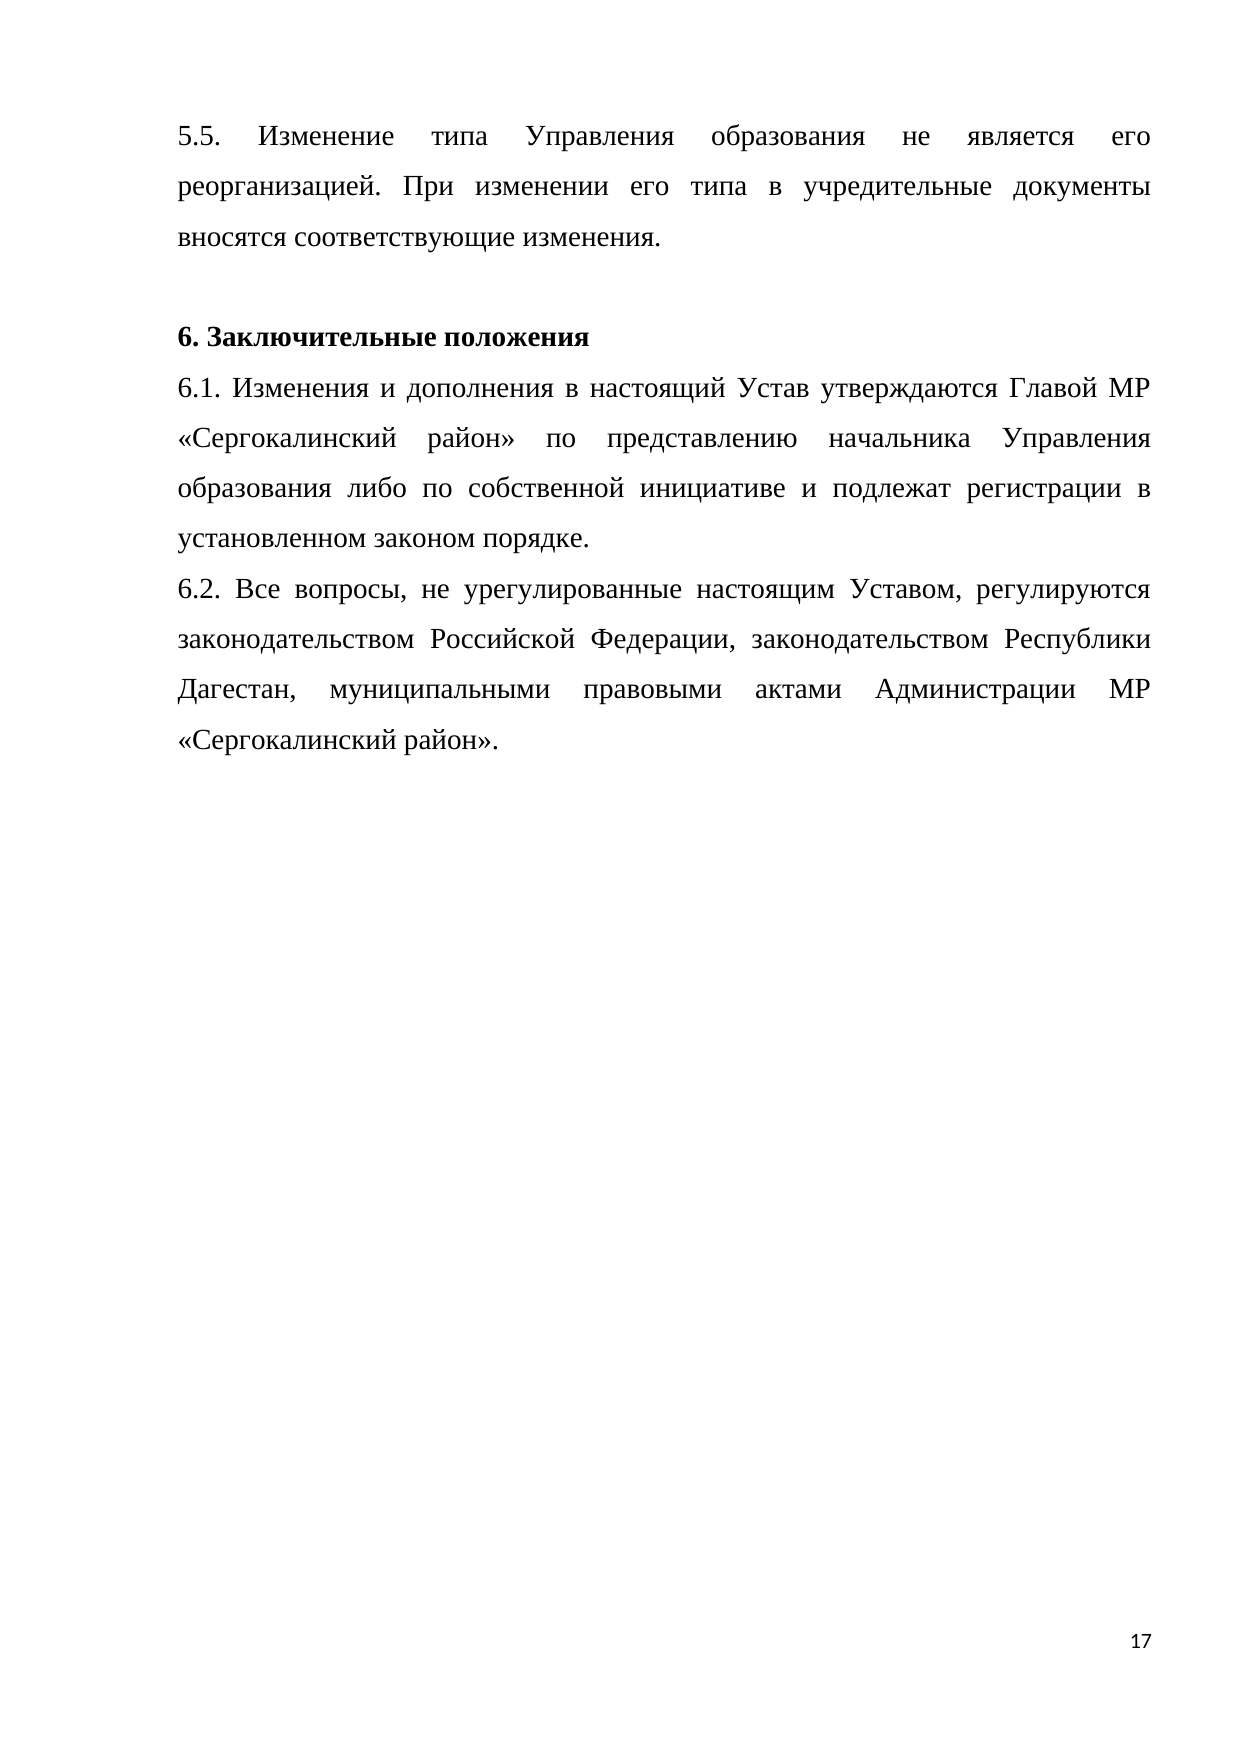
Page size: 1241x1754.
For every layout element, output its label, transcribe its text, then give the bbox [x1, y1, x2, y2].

text 6. Заключительные положения [177, 319, 1152, 353]
text 6.1. Изменения и дополнения в настоящий Устав утверждаются Главой МР «Сергокалинский район» по представлению начальника Управления образования либо по собственной инициативе и подлежат регистрации в установленном законом порядке. [177, 370, 1152, 554]
text 6.2. Все вопросы, не урегулированные настоящим Уставом, регулируются законодательством Российской Федерации, законодательством Республики Дагестан, муниципальными правовыми актами Администрации МР «Сергокалинский район». [177, 571, 1152, 755]
text 5.5. Изменение типа Управления образования не является его реорганизацией. При изменении его типа в учредительные документы вносятся соответствующие изменения. [177, 118, 1152, 252]
